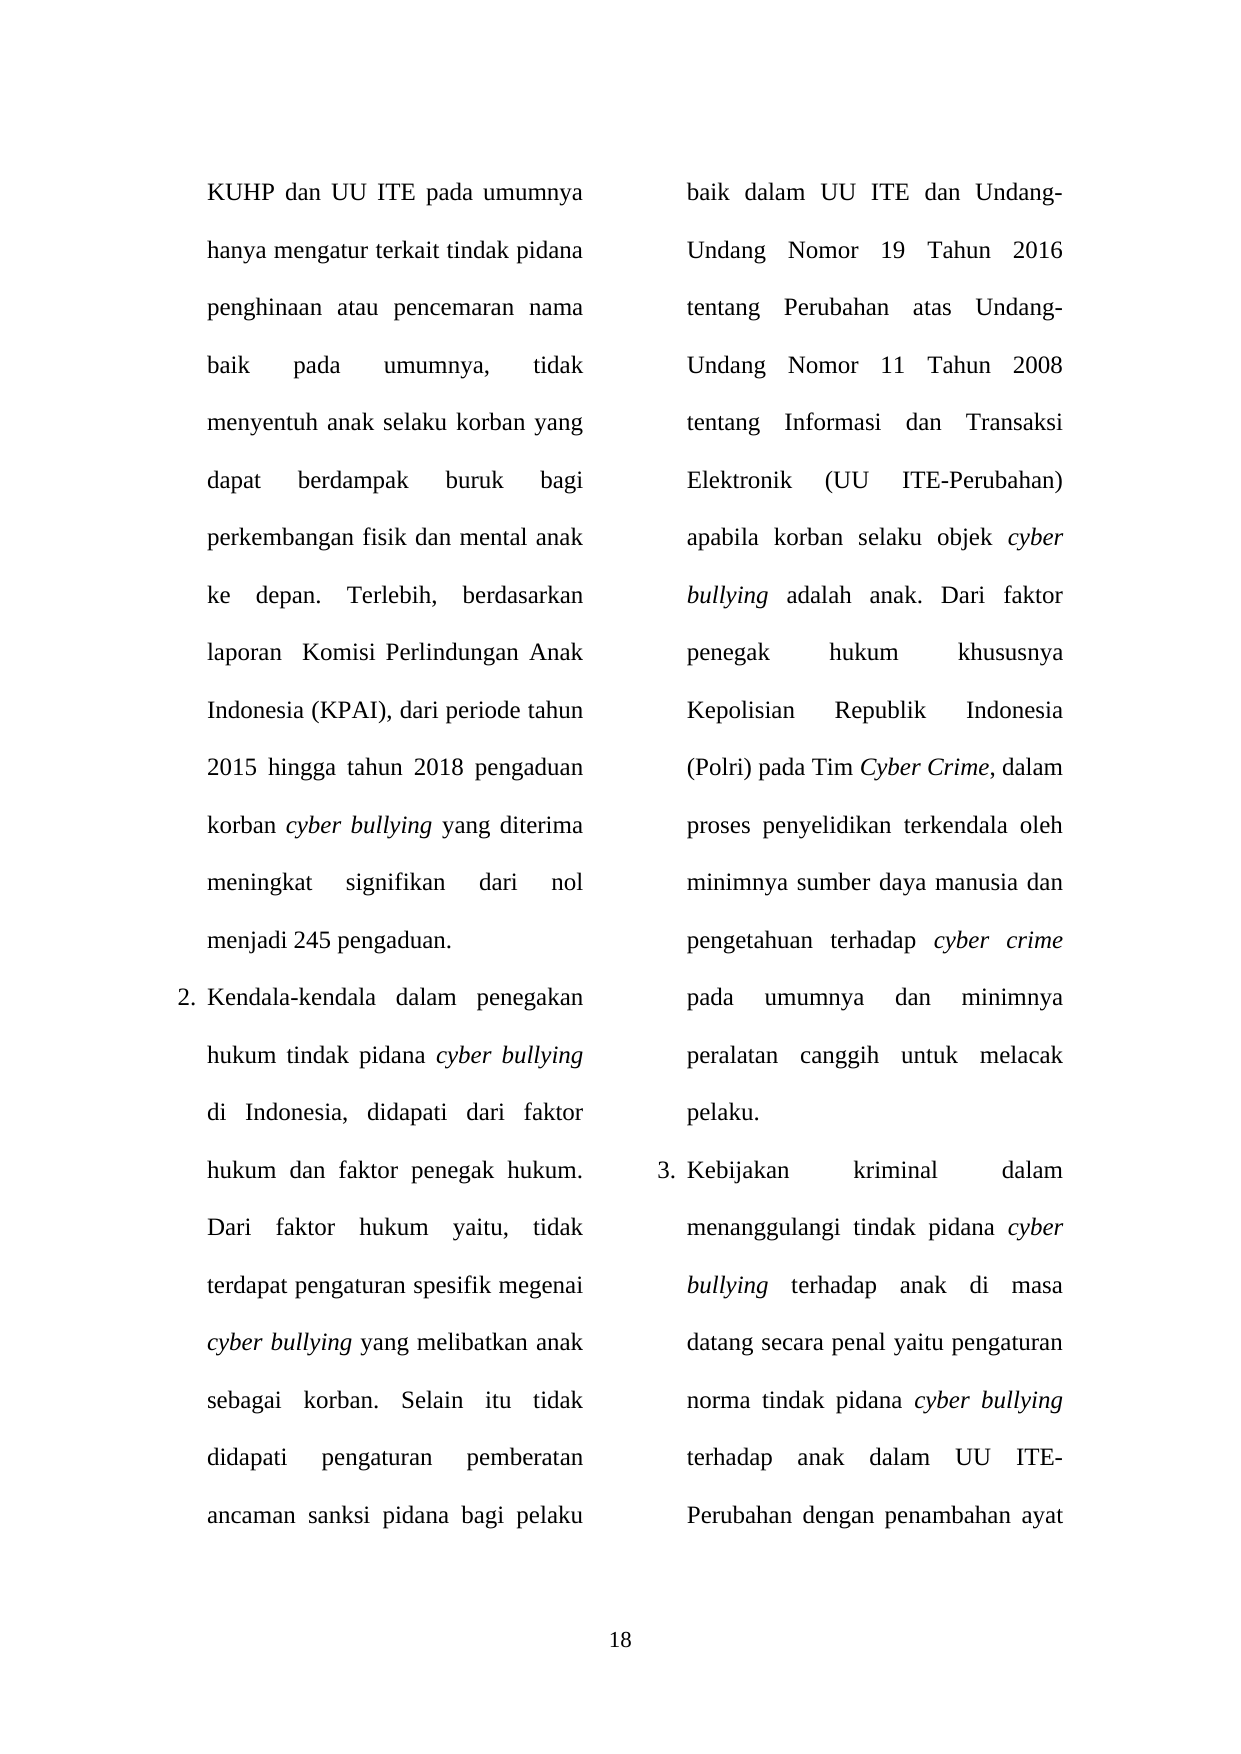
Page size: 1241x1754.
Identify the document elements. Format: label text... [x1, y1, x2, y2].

list Kendala-kendala dalam penegakan hukum tindak pidana cyber bullying di Indonesia, didapati dari faktor hukum dan faktor penegak hukum. Dari faktor hukum yaitu, tidak terdapat pengaturan spesifik megenai cyber bullying yang melibatkan anak sebagai korban. Selain itu tidak didapati pengaturan pemberatan ancaman sanksi pidana bagi pelaku baik dalam UU ITE dan Undang-Undang Nomor 19 Tahun 2016 tentang Perubahan atas Undang-Undang Nomor 11 Tahun 2008 tentang Informasi dan Transaksi Elektronik (UU ITE-Perubahan) apabila korban selaku objek cyber bullying adalah anak. Dari faktor penegak hukum khususnya Kepolisian Republik Indonesia (Polri) pada Tim Cyber Crime, dalam proses penyelidikan terkendala oleh minimnya sumber daya manusia dan pengetahuan terhadap cyber crime pada umumnya dan minimnya peralatan canggih untuk melacak pelaku. [657, 177, 1063, 1126]
list Kendala-kendala dalam penegakan hukum tindak pidana cyber bullying di Indonesia, didapati dari faktor hukum dan faktor penegak hukum. Dari faktor hukum yaitu, tidak terdapat pengaturan spesifik megenai cyber bullying yang melibatkan anak sebagai korban. Selain itu tidak didapati pengaturan pemberatan ancaman sanksi pidana bagi pelaku baik dalam UU ITE dan Undang-Undang Nomor 19 Tahun 2016 tentang Perubahan atas Undang-Undang Nomor 11 Tahun 2008 tentang Informasi dan Transaksi Elektronik (UU ITE-Perubahan) apabila korban selaku objek cyber bullying adalah anak. Dari faktor penegak hukum khususnya Kepolisian Republik Indonesia (Polri) pada Tim Cyber Crime, dalam proses penyelidikan terkendala oleh minimnya sumber daya manusia dan pengetahuan terhadap cyber crime pada umumnya dan minimnya peralatan canggih untuk melacak pelaku. [177, 982, 583, 1528]
